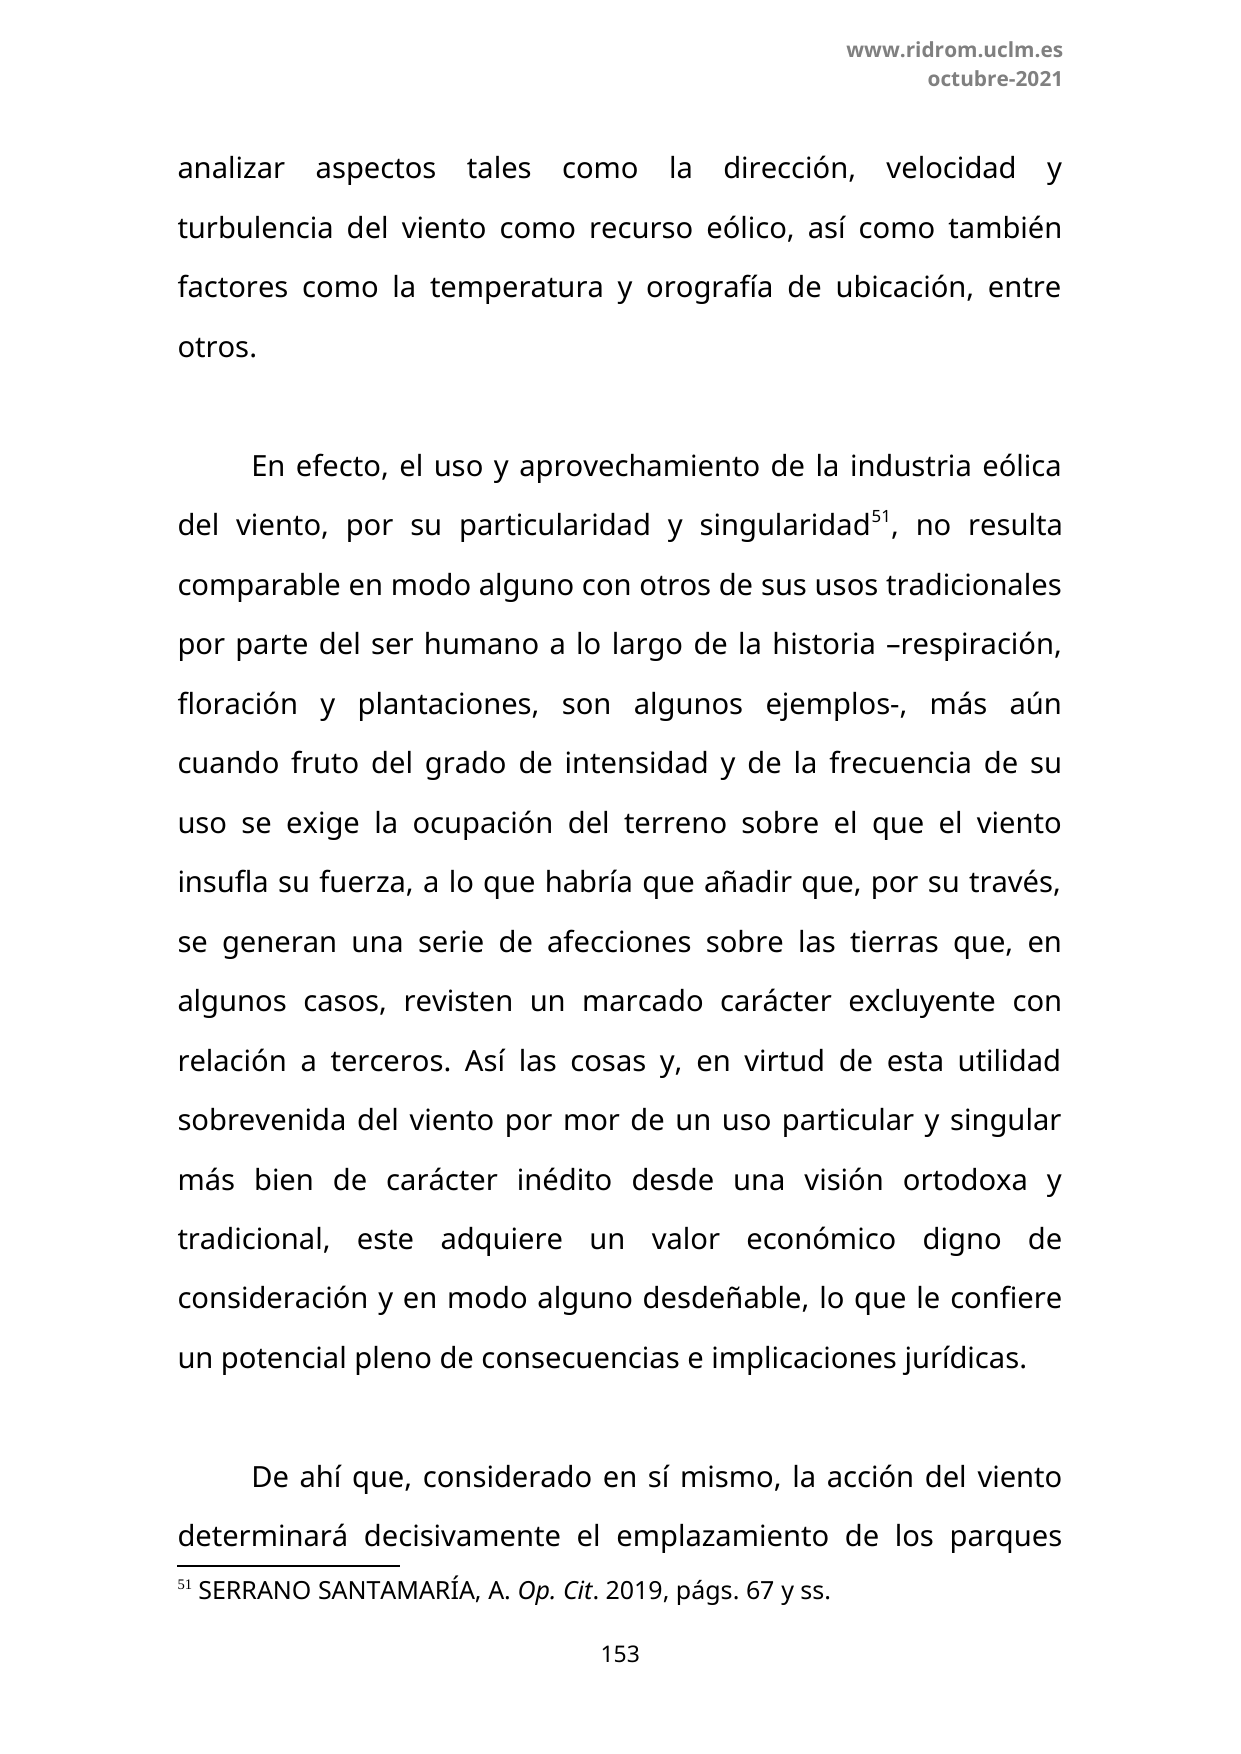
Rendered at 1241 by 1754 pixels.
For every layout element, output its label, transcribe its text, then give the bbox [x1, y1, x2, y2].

list En efecto, el uso y aprovechamiento de la industria eólica del viento, por su particularidad y singularidad, no resulta comparable en modo alguno con otros de sus usos tradicionales por parte del ser humano a lo largo de la historia –respiración, floración y plantaciones, son algunos ejemplos-, más aún cuando fruto del grado de intensidad y de la frecuencia de su uso se exige la ocupación del terreno sobre el que el viento insufla su fuerza, a lo que habría que añadir que, por su través, se generan una serie de afecciones sobre las tierras que, en algunos casos, revisten un marcado carácter excluyente con relación a terceros. Así las cosas y, en virtud de esta utilidad sobrevenida del viento por mor de un uso particular y singular más bien de carácter inédito desde una visión ortodoxa y tradicional, este adquiere un valor económico digno de consideración y en modo alguno desdeñable, lo que le confiere un potencial pleno de consecuencias e implicaciones jurídicas. [177, 445, 1063, 1377]
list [177, 1456, 1063, 1555]
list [177, 148, 1063, 366]
